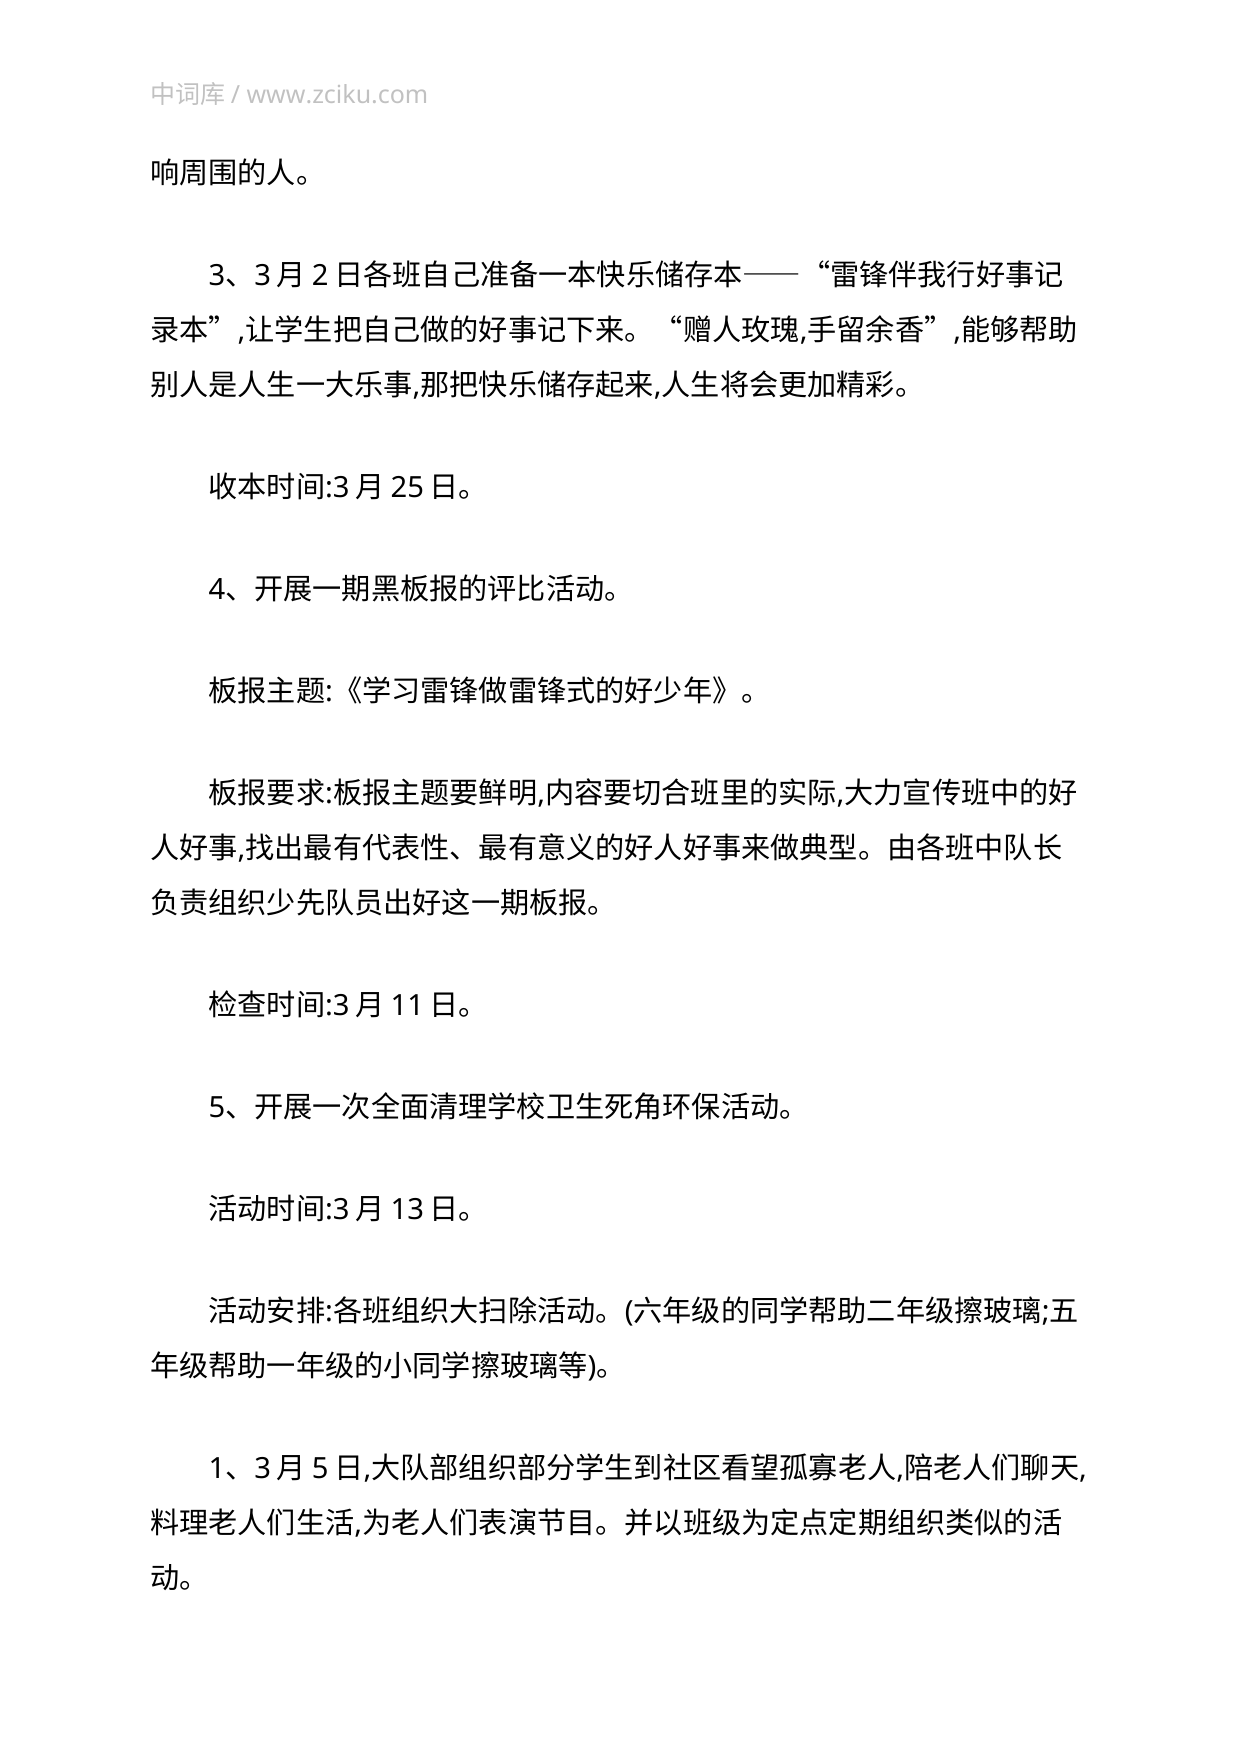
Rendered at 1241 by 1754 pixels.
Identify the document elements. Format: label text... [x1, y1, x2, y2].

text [150, 150, 1090, 192]
text 板报要求:板报主题要鲜明,内容要切合班里的实际,大力宣传班中的好人好事,找出最有代表性、最有意义的好人好事来做典型。由各班中队长负责组织少先队员出好这一期板报。 [150, 770, 1090, 922]
text 活动安排:各班组织大扫除活动。(六年级的同学帮助二年级擦玻璃;五年级帮助一年级的小同学擦玻璃等)。 [150, 1287, 1090, 1385]
text 检查时间:3月11日。 [150, 981, 1090, 1024]
text 5、开展一次全面清理学校卫生死角环保活动。 [150, 1083, 1090, 1126]
text 收本时间:3月25日。 [150, 464, 1090, 506]
text 3、3月2日各班自己准备一本快乐储存本——“雷锋伴我行好事记录本”,让学生把自己做的好事记下来。“赠人玫瑰,手留余香”,能够帮助别人是人生一大乐事,那把快乐储存起来,人生将会更加精彩。 [150, 252, 1090, 404]
text 板报主题:《学习雷锋做雷锋式的好少年》。 [150, 668, 1090, 710]
text 活动时间:3月13日。 [150, 1185, 1090, 1228]
text 1、3月5日,大队部组织部分学生到社区看望孤寡老人,陪老人们聊天,料理老人们生活,为老人们表演节目。并以班级为定点定期组织类似的活动。 [150, 1444, 1090, 1597]
text 4、开展一期黑板报的评比活动。 [150, 566, 1090, 608]
